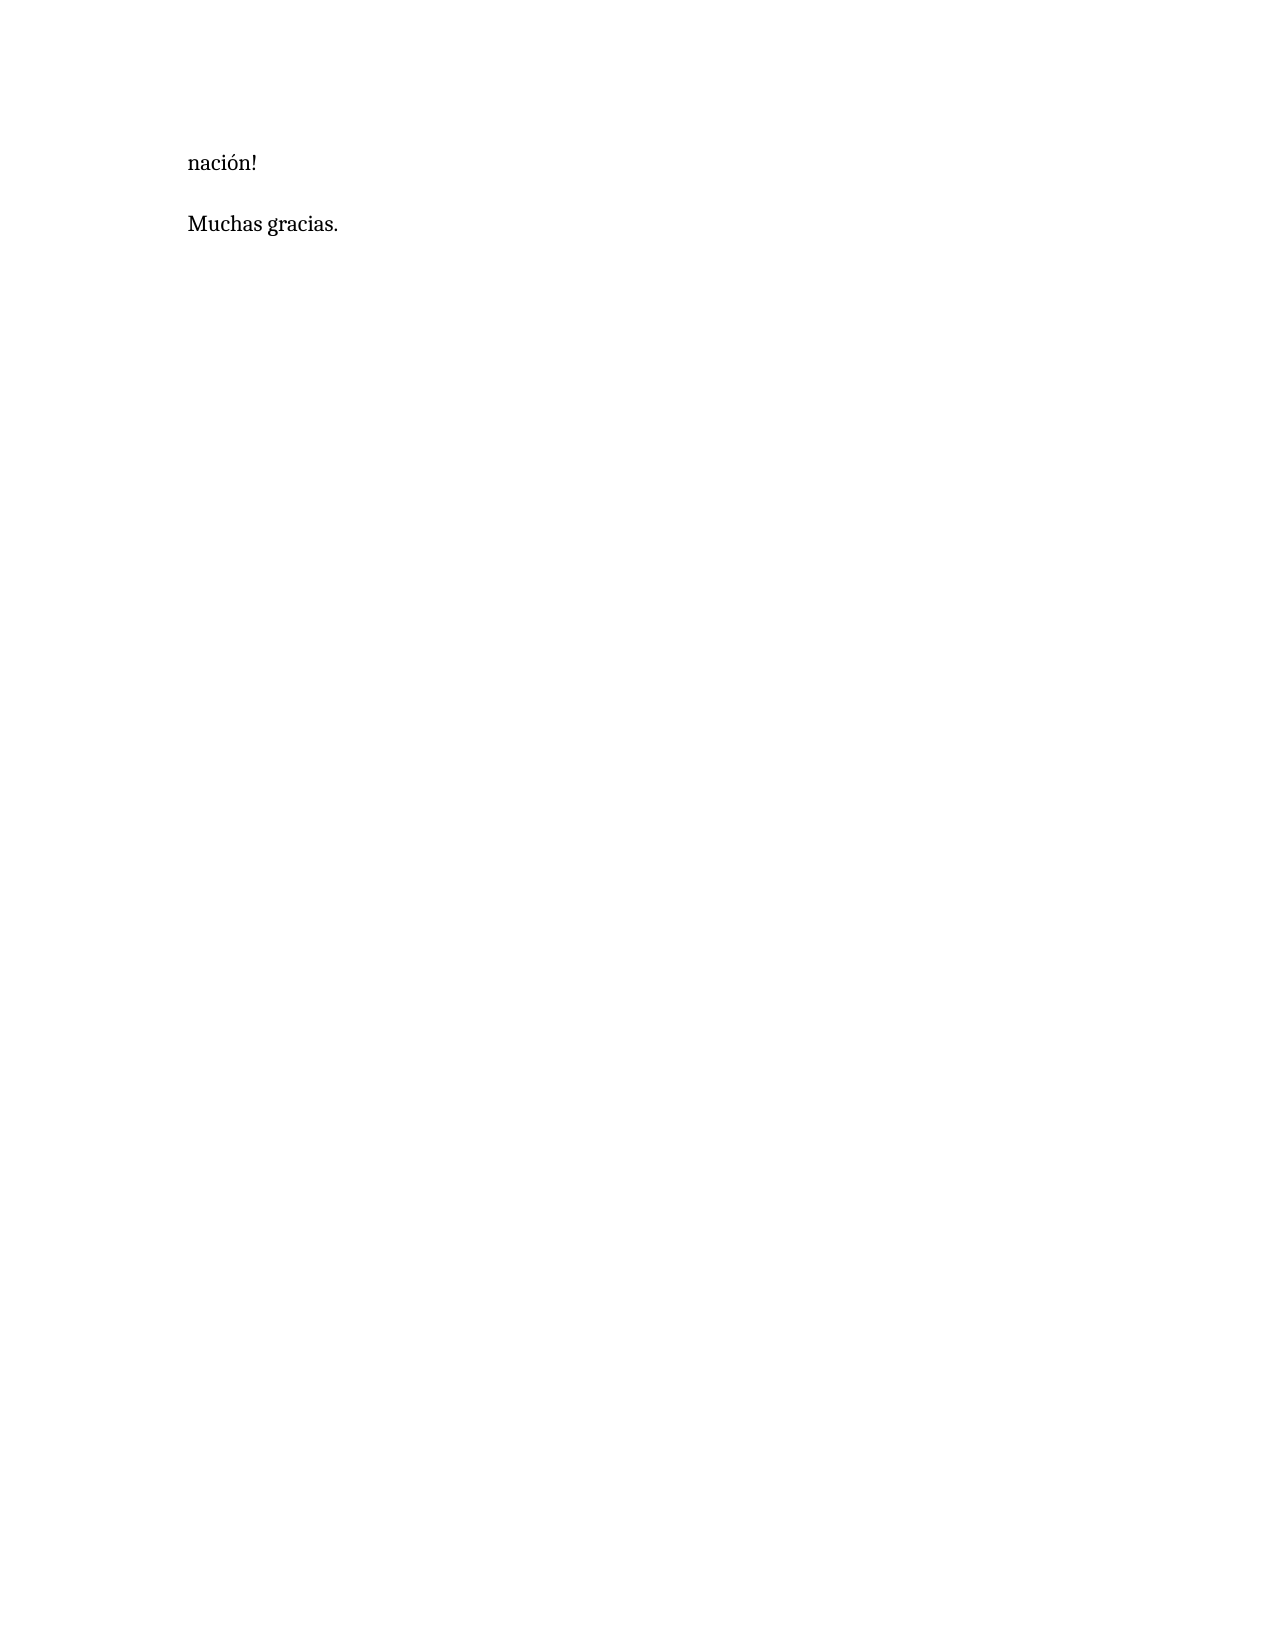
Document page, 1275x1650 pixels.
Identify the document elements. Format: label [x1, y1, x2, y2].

text [187, 150, 1087, 237]
